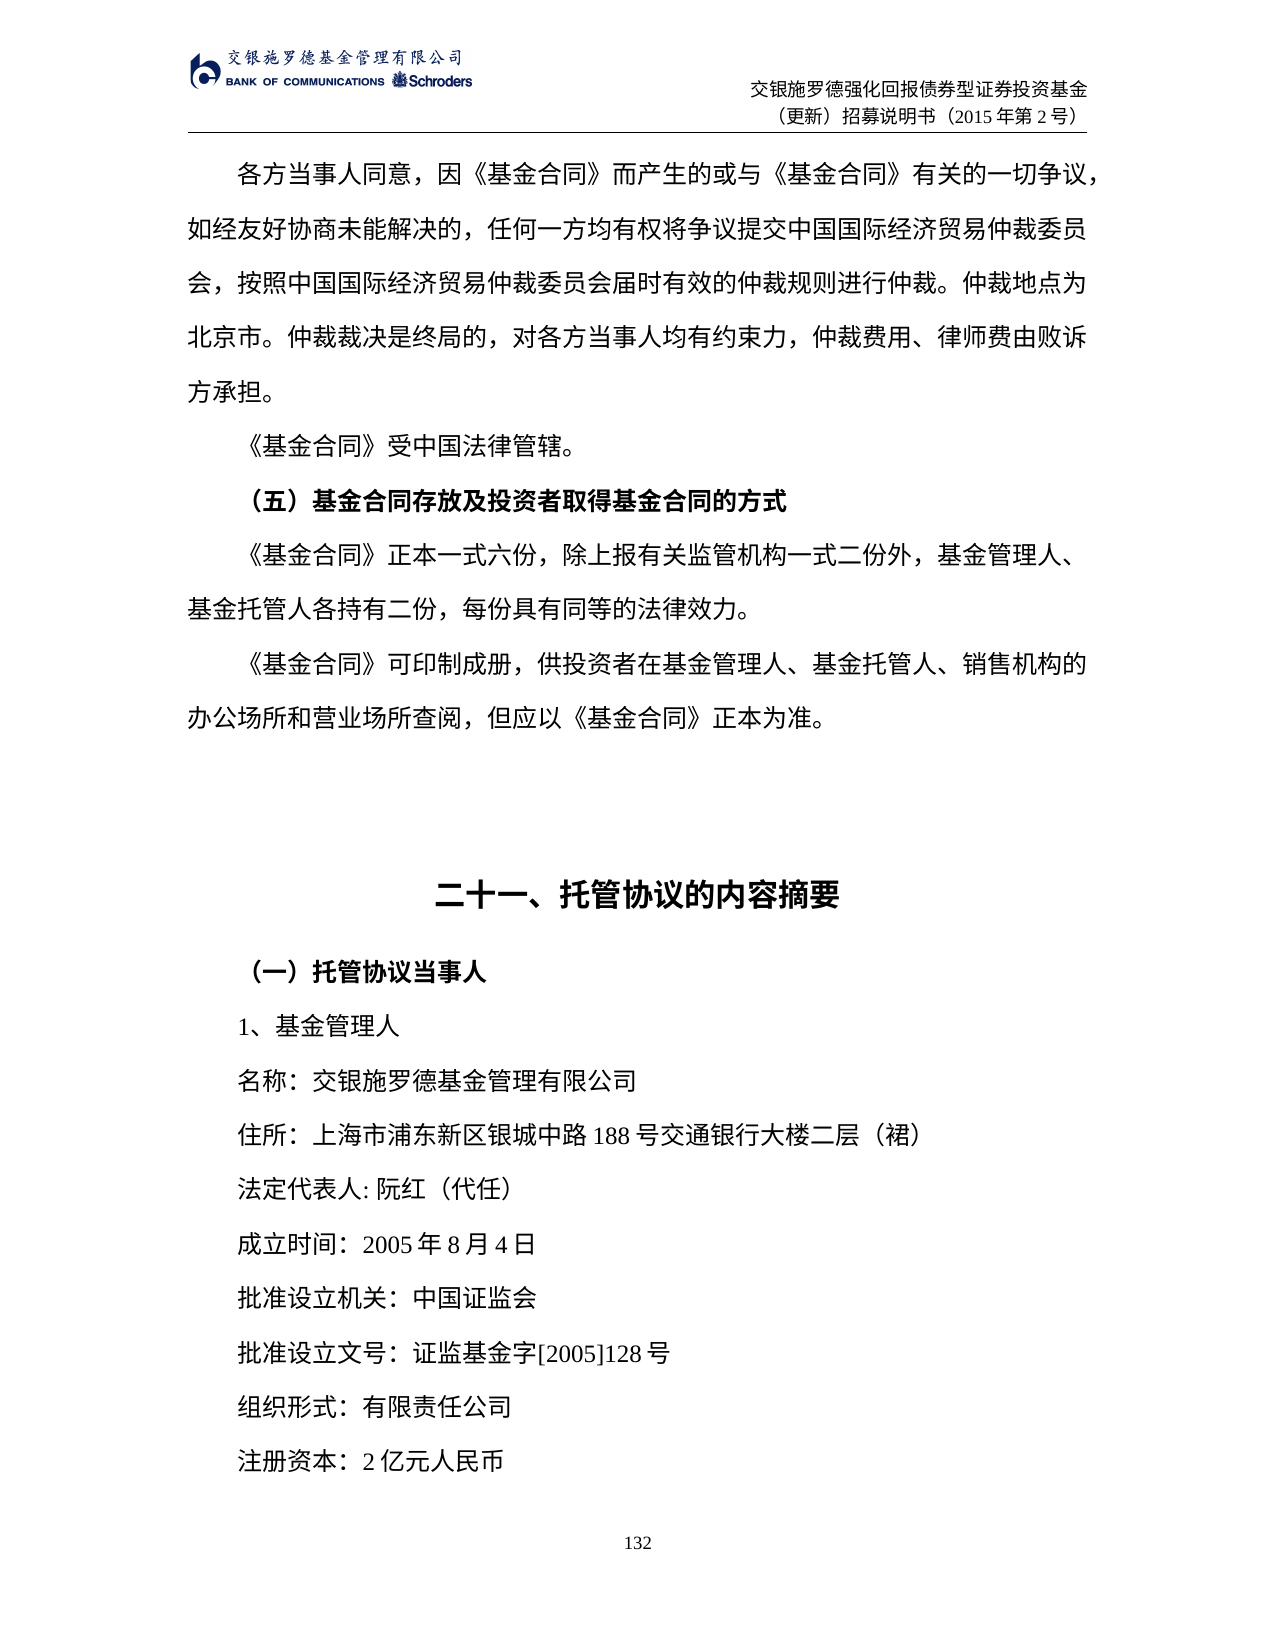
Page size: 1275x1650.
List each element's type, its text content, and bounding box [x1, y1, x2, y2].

text 组织形式：有限责任公司 [187, 1387, 1087, 1424]
text 成立时间：2005年8月4日 [187, 1224, 1087, 1261]
text 《基金合同》受中国法律管辖。 [187, 427, 1087, 463]
text 《基金合同》正本一式六份，除上报有关监管机构一式二份外，基金管理人、基金托管人各持有二份，每份具有同等的法律效力。 [187, 535, 1087, 626]
text 名称：交银施罗德基金管理有限公司 [187, 1061, 1087, 1097]
text 各方当事人同意，因《基金合同》而产生的或与《基金合同》有关的一切争议，如经友好协商未能解决的，任何一方均有权将争议提交中国国际经济贸易仲裁委员会，按照中国国际经济贸易仲裁委员会届时有效的仲裁规则进行仲裁。仲裁地点为北京市。仲裁裁决是终局的，对各方当事人均有约束力，仲裁费用、律师费由败诉方承担。 [187, 155, 1087, 408]
text 1、基金管理人 [187, 1007, 1087, 1043]
text 批准设立文号：证监基金字[2005]128号 [187, 1333, 1087, 1369]
text 注册资本：2亿元人民币 [187, 1442, 1087, 1478]
text 法定代表人: 阮红（代任） [187, 1170, 1087, 1206]
text （一）托管协议当事人 [187, 952, 1087, 989]
text 二十一、托管协议的内容摘要 [187, 870, 1087, 915]
text 批准设立机关：中国证监会 [187, 1279, 1087, 1315]
text 《基金合同》可印制成册，供投资者在基金管理人、基金托管人、销售机构的办公场所和营业场所查阅，但应以《基金合同》正本为准。 [187, 644, 1087, 735]
text 住所：上海市浦东新区银城中路188号交通银行大楼二层（裙） [187, 1116, 1087, 1152]
picture [190, 50, 472, 89]
text （五）基金合同存放及投资者取得基金合同的方式 [187, 481, 1087, 517]
